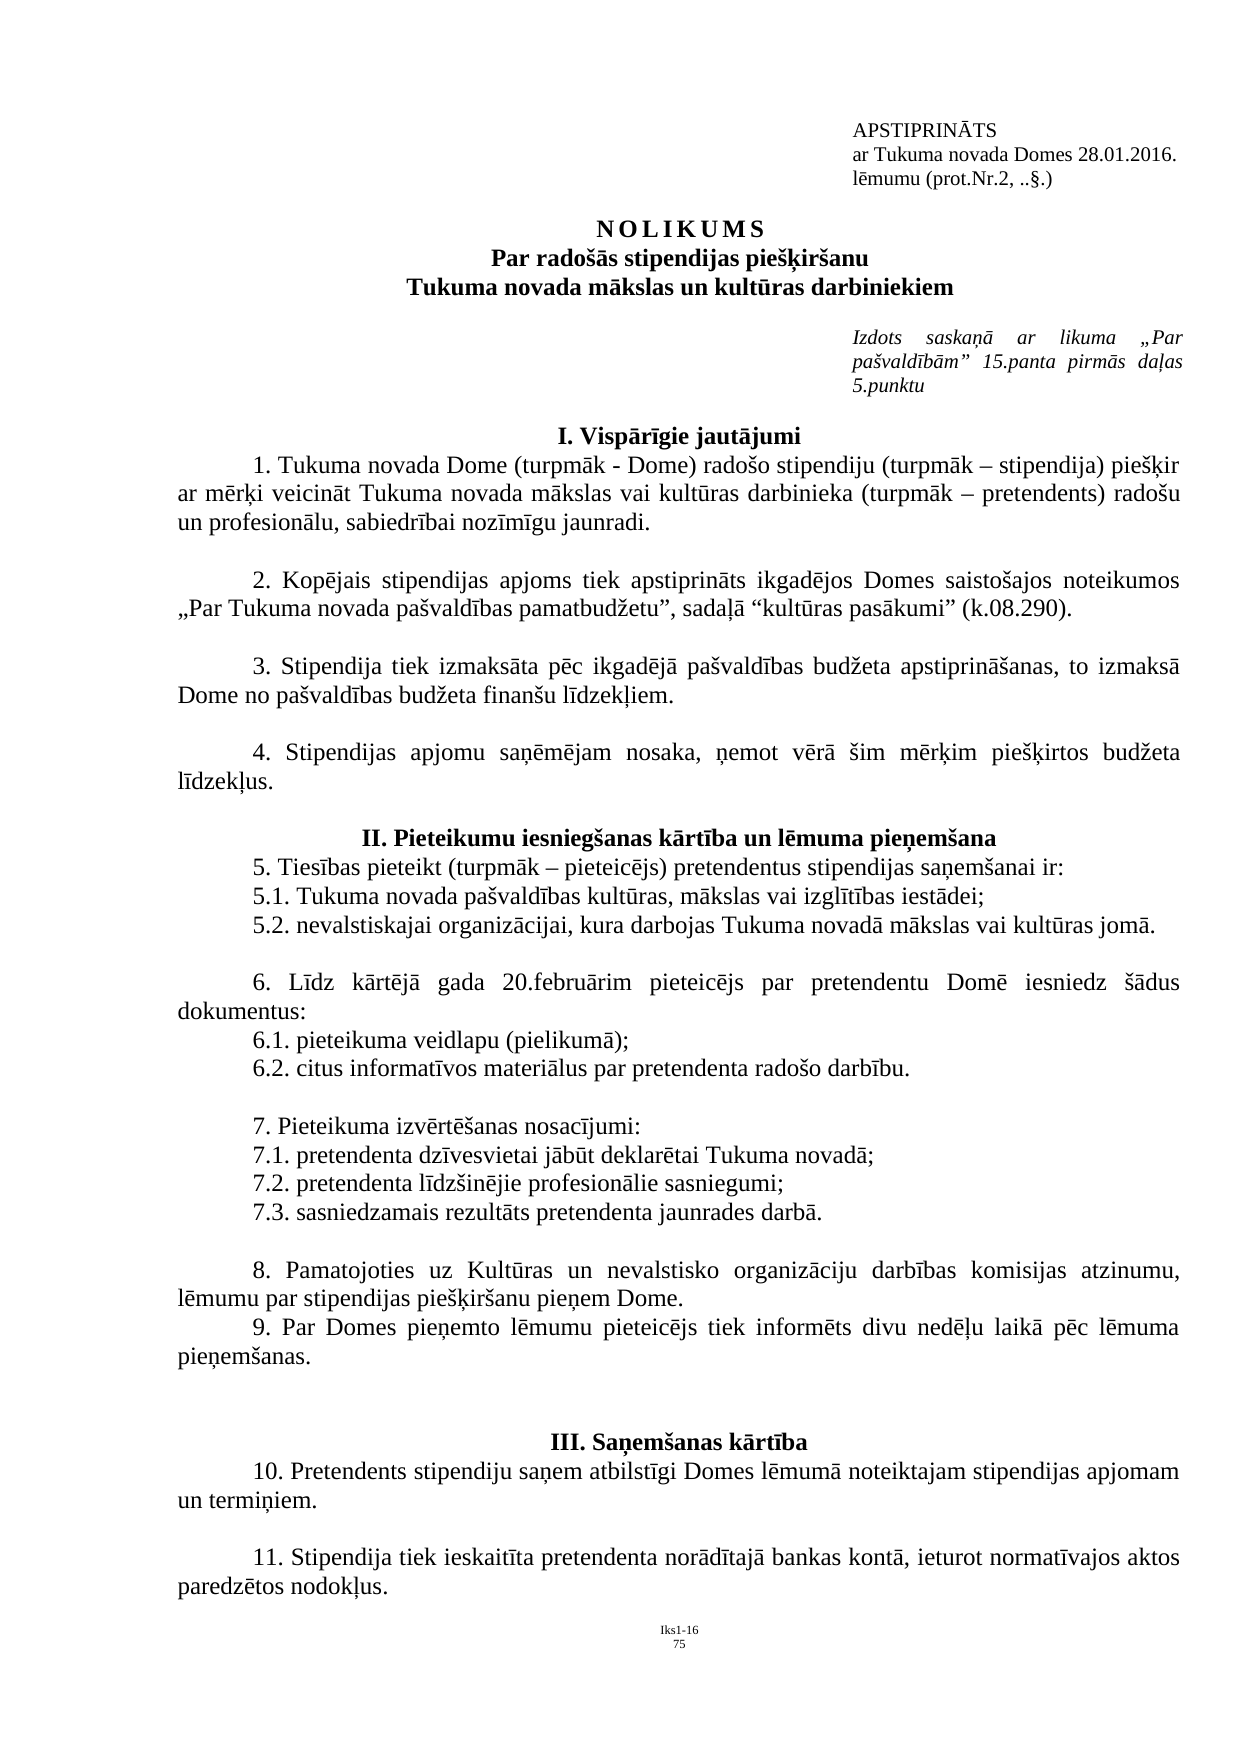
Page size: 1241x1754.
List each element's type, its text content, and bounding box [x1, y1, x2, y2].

text APSTIPRINĀTS [177, 118, 1183, 142]
text 7. Pieteikuma izvērtēšanas nosacījumi: [177, 1111, 1181, 1140]
text 3. Stipendija tiek izmaksāta pēc ikgadējā pašvaldības budžeta apstiprināšanas, to izmaksā Dome no pašvaldības budžeta finanšu līdzekļiem. [177, 651, 1181, 708]
text 7.3. sasniedzamais rezultāts pretendenta jaunrades darbā. [177, 1197, 1181, 1226]
text 9. Par Domes pieņemto lēmumu pieteicējs tiek informēts divu nedēļu laikā pēc lēmuma pieņemšanas. [177, 1312, 1181, 1370]
text lēmumu (prot.Nr.2, ..§.) [177, 166, 1183, 190]
text II. Pieteikumu iesniegšanas kārtība un lēmuma pieņemšana [177, 823, 1181, 852]
text III. Saņemšanas kārtība [177, 1427, 1181, 1456]
text 1. Tukuma novada Dome (turpmāk - Dome) radošo stipendiju (turpmāk – stipendija) piešķir ar mērķi veicināt Tukuma novada mākslas vai kultūras darbinieka (turpmāk – pretendents) radošu un profesionālu, sabiedrībai nozīmīgu jaunradi. [177, 450, 1181, 536]
text Tukuma novada mākslas un kultūras darbiniekiem [177, 272, 1183, 301]
text 6.1. pieteikuma veidlapu (pielikumā); [177, 1025, 1181, 1053]
text 11. Stipendija tiek ieskaitīta pretendenta norādītajā bankas kontā, ieturot normatīvajos aktos paredzētos nodokļus. [177, 1542, 1181, 1600]
text 5.2. nevalstiskajai organizācijai, kura darbojas Tukuma novadā mākslas vai kultūras jomā. [177, 910, 1181, 938]
text 2. Kopējais stipendijas apjoms tiek apstiprināts ikgadējos Domes saistošajos noteikumos „Par Tukuma novada pašvaldības pamatbudžetu”, sadaļā “kultūras pasākumi” (k.08.290). [177, 565, 1181, 622]
text 7.1. pretendenta dzīvesvietai jābūt deklarētai Tukuma novadā; [177, 1140, 1181, 1168]
text 10. Pretendents stipendiju saņem atbilstīgi Domes lēmumā noteiktajam stipendijas apjomam un termiņiem. [177, 1456, 1181, 1513]
text 7.2. pretendenta līdzšinējie profesionālie sasniegumi; [177, 1168, 1181, 1197]
text 8. Pamatojoties uz Kultūras un nevalstisko organizāciju darbības komisijas atzinumu, lēmumu par stipendijas piešķiršanu pieņem Dome. [177, 1255, 1181, 1312]
text 6. Līdz kārtējā gada 20.februārim pieteicējs par pretendentu Domē iesniedz šādus dokumentus: [177, 967, 1181, 1025]
text ar Tukuma novada Domes 28.01.2016. [177, 142, 1183, 166]
text Par radošās stipendijas piešķiršanu [177, 243, 1183, 272]
text 4. Stipendijas apjomu saņēmējam nosaka, ņemot vērā šim mērķim piešķirtos budžeta līdzekļus. [177, 737, 1181, 795]
text 5. Tiesības pieteikt (turpmāk – pieteicējs) pretendentus stipendijas saņemšanai ir: [177, 852, 1181, 881]
text 6.2. citus informatīvos materiālus par pretendenta radošo darbību. [177, 1053, 1181, 1082]
text 5.1. Tukuma novada pašvaldības kultūras, mākslas vai izglītības iestādei; [177, 881, 1181, 910]
text I. Vispārīgie jautājumi [177, 421, 1181, 450]
text NOLIKUMS [177, 214, 1183, 243]
text Izdots saskaņā ar likuma „Par pašvaldībām” 15.panta pirmās daļas 5.punktu [852, 325, 1183, 397]
